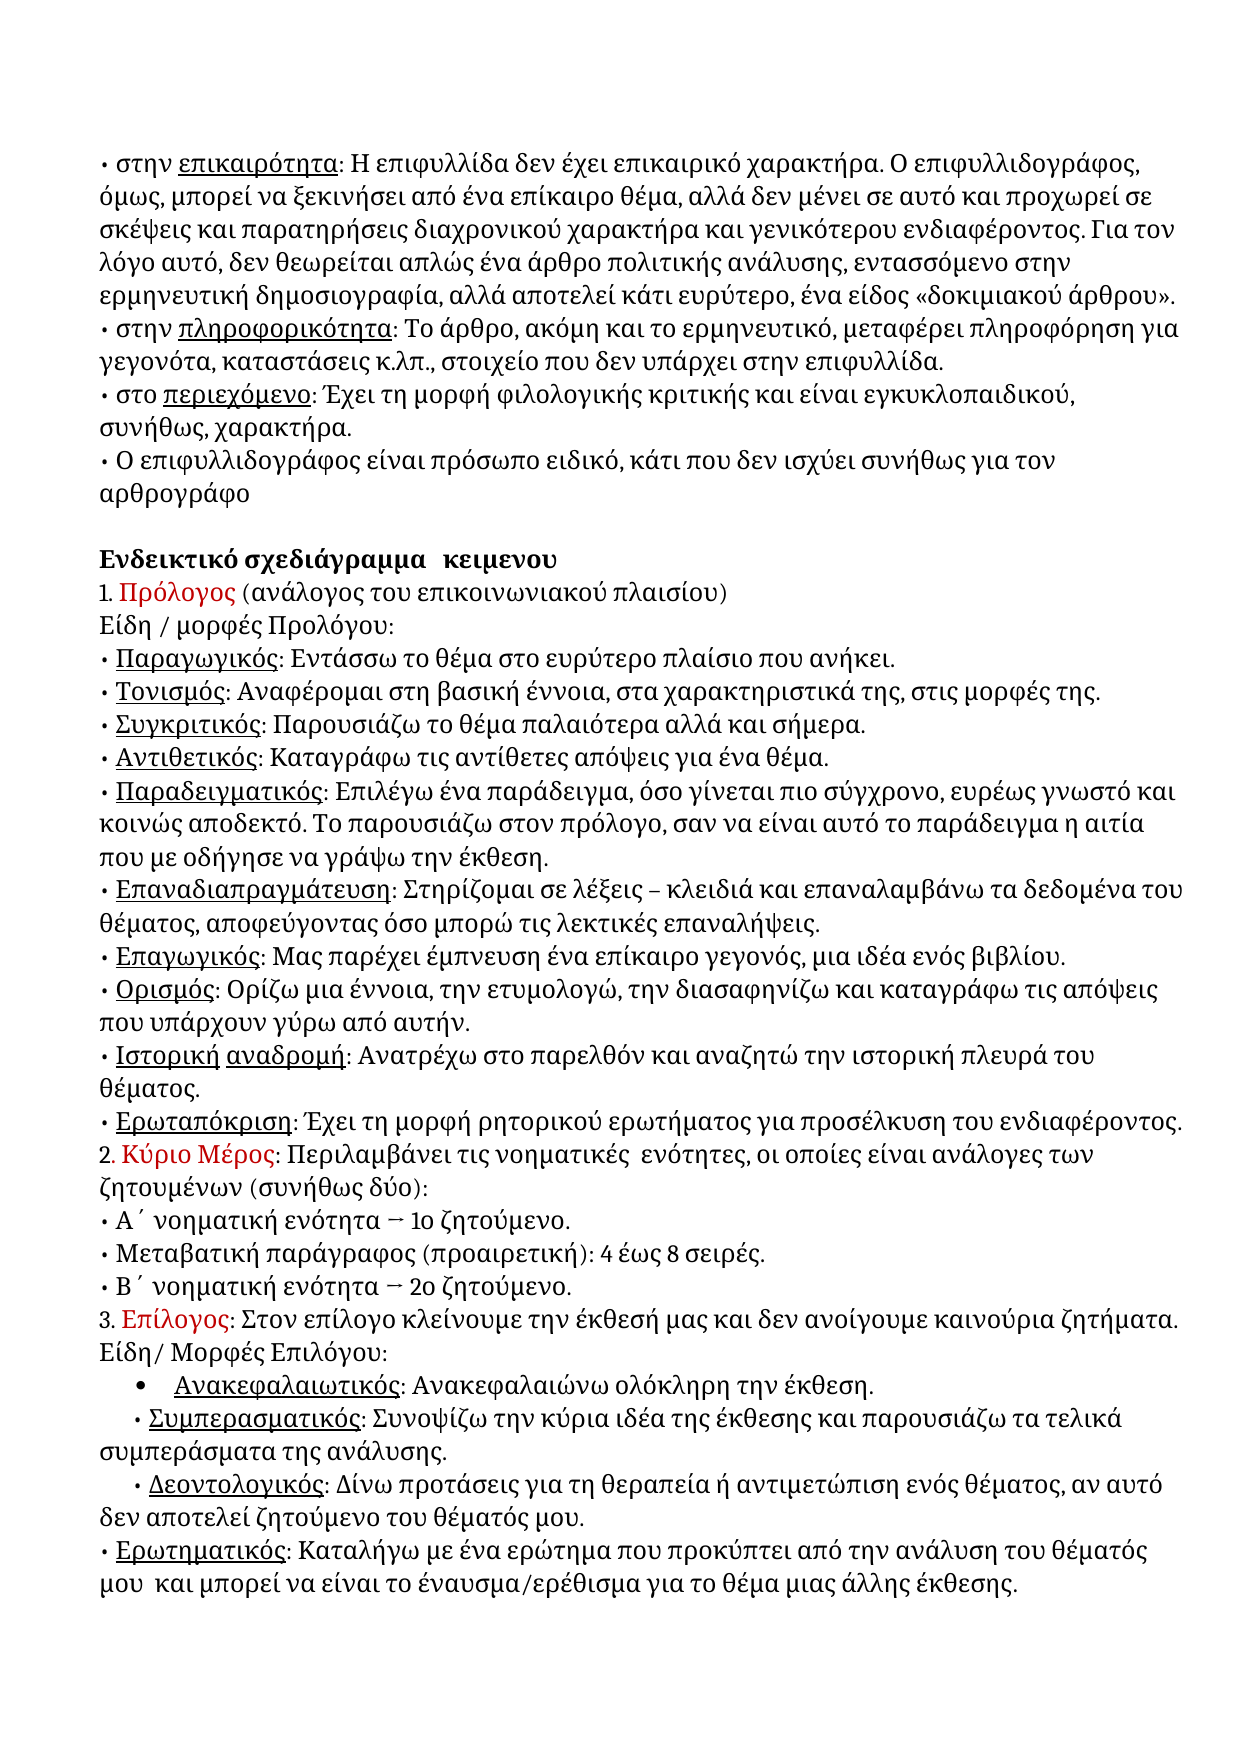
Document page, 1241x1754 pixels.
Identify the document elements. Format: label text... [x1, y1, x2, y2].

text • Ερωταπόκριση: Έχει τη μορφή ρητορικού ερωτήματος για προσέλκυση του ενδιαφέροντος. [99, 1108, 1187, 1136]
text ζητουμένων (συνήθως δύο): [99, 1174, 1187, 1202]
text συμπεράσματα της ανάλυσης. [99, 1438, 1187, 1467]
text Είδη / μορφές Προλόγου: [99, 612, 1187, 641]
text 2. Κύριο Μέρος: Περιλαμβάνει τις νοηματικές ενότητες, οι οποίες είναι ανάλογες των [99, 1141, 1187, 1169]
text • Ερωτηματικός: Καταλήγω με ένα ερώτημα που προκύπτει από την ανάλυση του θέματός μου και μπορεί να είναι το έναυσμα/ερέθισμα για το θέμα μιας άλλης έκθεσης. [99, 1537, 1187, 1599]
text • Τονισμός: Αναφέρομαι στη βασική έννοια, στα χαρακτηριστικά της, στις μορφές της. [99, 678, 1187, 707]
text • Αντιθετικός: Καταγράφω τις αντίθετες απόψεις για ένα θέμα. [99, 744, 1187, 773]
text • Συμπερασματικός: Συνοψίζω την κύρια ιδέα της έκθεσης και παρουσιάζω τα τελικά [99, 1405, 1187, 1433]
text • Ορισμός: Ορίζω μια έννοια, την ετυμολογώ, την διασαφηνίζω και καταγράφω τις απόψεις που υπάρχουν γύρω από αυτήν. [99, 976, 1187, 1037]
text • Μεταβατική παράγραφος (προαιρετική): 4 έως 8 σειρές. [99, 1240, 1187, 1268]
text 1. Πρόλογος (ανάλογος του επικοινωνιακού πλαισίου) [99, 579, 1187, 608]
text • στην πληροφορικότητα: Το άρθρο, ακόμη και το ερμηνευτικό, μεταφέρει πληροφόρηση για γεγονότα, καταστάσεις κ.λπ., στοιχείο που δεν υπάρχει στην επιφυλλίδα. [99, 315, 1187, 377]
text • Επαγωγικός: Μας παρέχει έμπνευση ένα επίκαιρο γεγονός, μια ιδέα ενός βιβλίου. [99, 942, 1187, 971]
text • Ο επιφυλλιδογράφος είναι πρόσωπο ειδικό, κάτι που δεν ισχύει συνήθως για τον αρθρογράφο [99, 447, 1187, 509]
list Ανακεφαλαιωτικός: Ανακεφαλαιώνω ολόκληρη την έκθεση. [136, 1372, 1187, 1401]
text • Παραδειγματικός: Επιλέγω ένα παράδειγμα, όσο γίνεται πιο σύγχρονο, ευρέως γνωστό και κοινώς αποδεκτό. Το παρουσιάζω στον πρόλογο, σαν να είναι αυτό το παράδειγμα η αιτία που με οδήγησε να γράψω την έκθεση. [99, 777, 1187, 872]
text Ενδεικτικό σχεδιάγραμμα κειμενου [99, 546, 1187, 575]
text • Β΄ νοηματική ενότητα → 2ο ζητούμενο. [99, 1273, 1187, 1301]
text • Ιστορική αναδρομή: Ανατρέχω στο παρελθόν και αναζητώ την ιστορική πλευρά του θέματος. [99, 1042, 1187, 1103]
text 3. Επίλογος: Στον επίλογο κλείνουμε την έκθεσή μας και δεν ανοίγουμε καινούρια ζητήματα. [99, 1306, 1187, 1334]
text • στην επικαιρότητα: Η επιφυλλίδα δεν έχει επικαιρικό χαρακτήρα. Ο επιφυλλιδογράφος, όμως, μπορεί να ξεκινήσει από ένα επίκαιρο θέμα, αλλά δεν μένει σε αυτό και προχωρεί σε σκέψεις και παρατηρήσεις διαχρονικού χαρακτήρα και γενικότερου ενδιαφέροντος. Για τον λόγο αυτό, δεν θεωρείται απλώς ένα άρθρο πολιτικής ανάλυσης, εντασσόμενο στην ερμηνευτική δημοσιογραφία, αλλά αποτελεί κάτι ευρύτερο, ένα είδος «δοκιμιακού άρθρου». [99, 150, 1187, 311]
text • Δεοντολογικός: Δίνω προτάσεις για τη θεραπεία ή αντιμετώπιση ενός θέματος, αν αυτό δεν αποτελεί ζητούμενο του θέματός μου. [99, 1471, 1187, 1533]
text • στο περιεχόμενο: Έχει τη μορφή φιλολογικής κριτικής και είναι εγκυκλοπαιδικού, συνήθως, χαρακτήρα. [99, 381, 1187, 443]
text • Α΄ νοηματική ενότητα → 1ο ζητούμενο. [99, 1207, 1187, 1235]
text Είδη/ Μορφές Επιλόγου: [99, 1339, 1187, 1367]
text • Παραγωγικός: Εντάσσω το θέμα στο ευρύτερο πλαίσιο που ανήκει. [99, 645, 1187, 674]
text • Συγκριτικός: Παρουσιάζω το θέμα παλαιότερα αλλά και σήμερα. [99, 711, 1187, 740]
text • Επαναδιαπραγμάτευση: Στηρίζομαι σε λέξεις – κλειδιά και επαναλαμβάνω τα δεδομένα του θέματος, αποφεύγοντας όσο μπορώ τις λεκτικές επαναλήψεις. [99, 876, 1187, 938]
